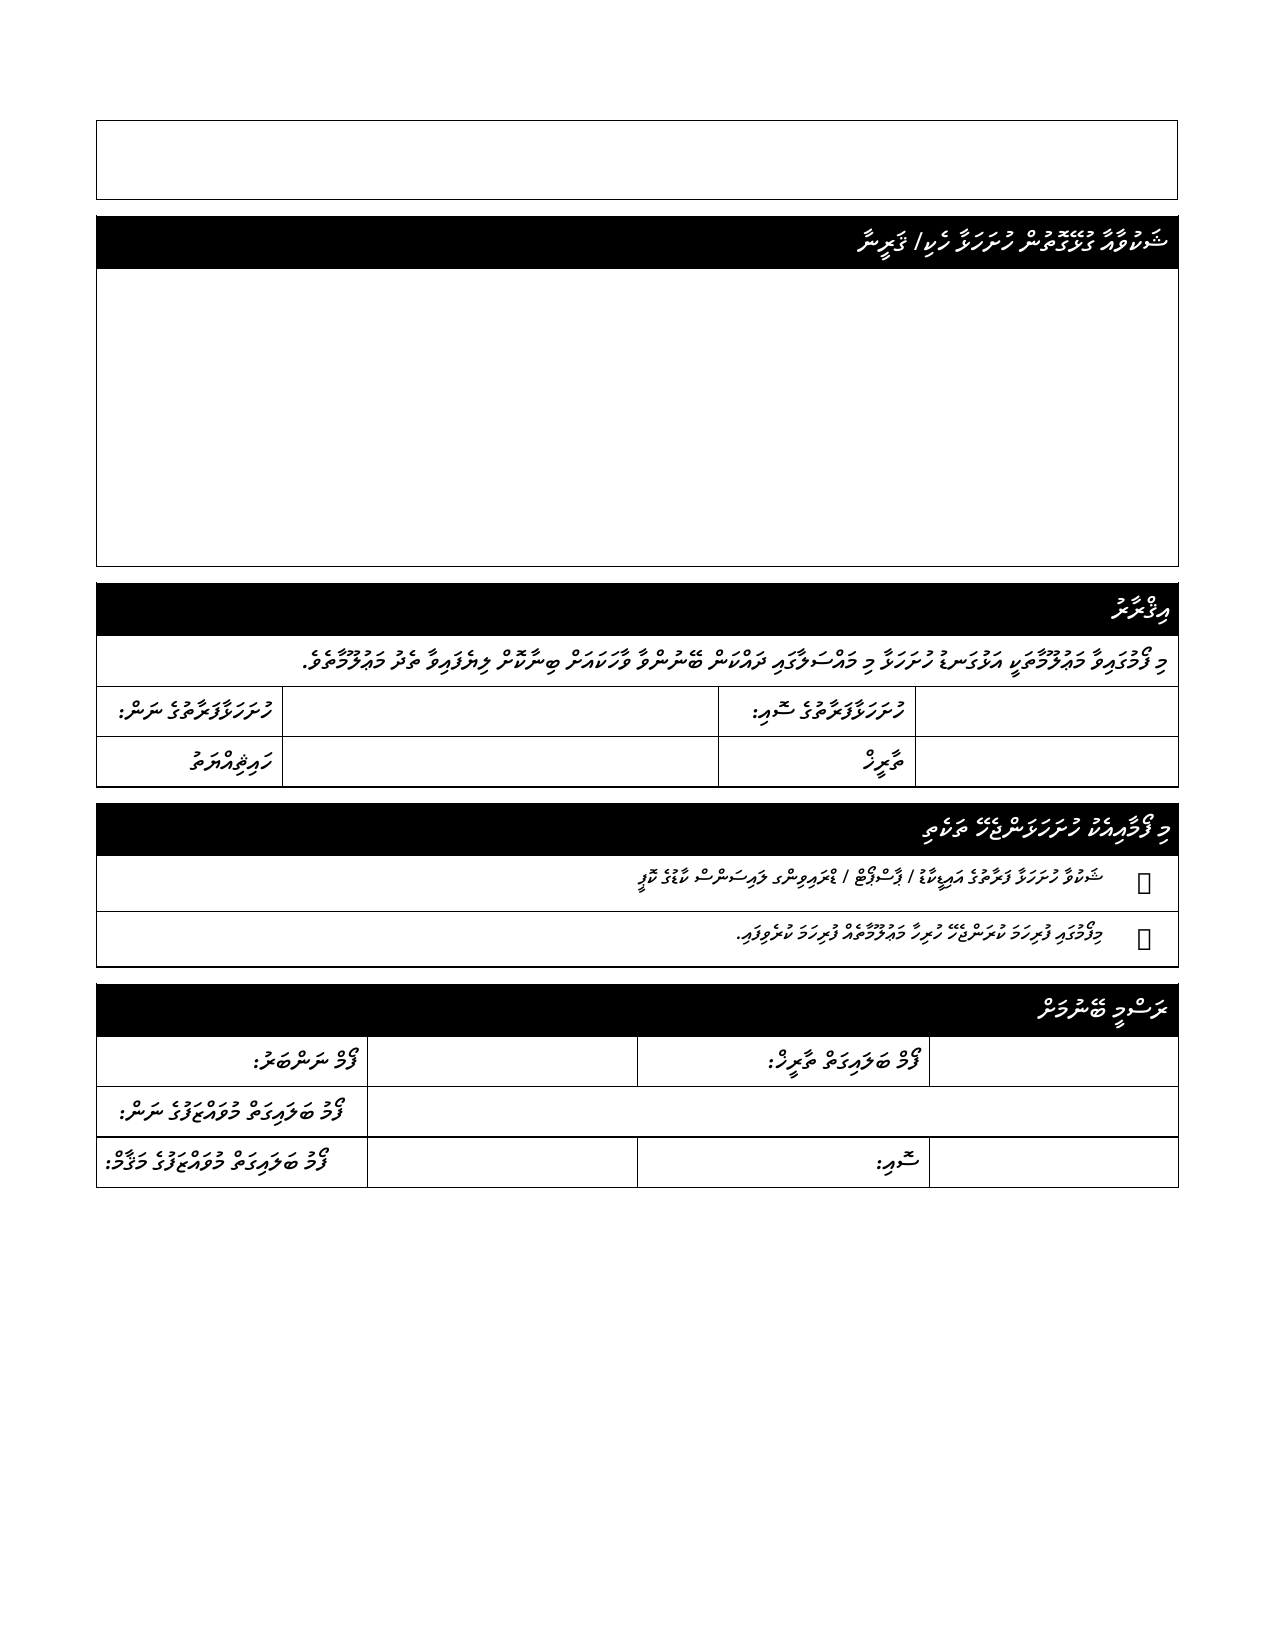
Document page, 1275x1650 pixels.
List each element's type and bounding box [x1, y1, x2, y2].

table_cell [89, 207, 1186, 575]
table_cell [89, 795, 1186, 975]
table_cell [89, 113, 1186, 207]
table_cell [89, 975, 1186, 1195]
table_cell [89, 575, 1186, 795]
